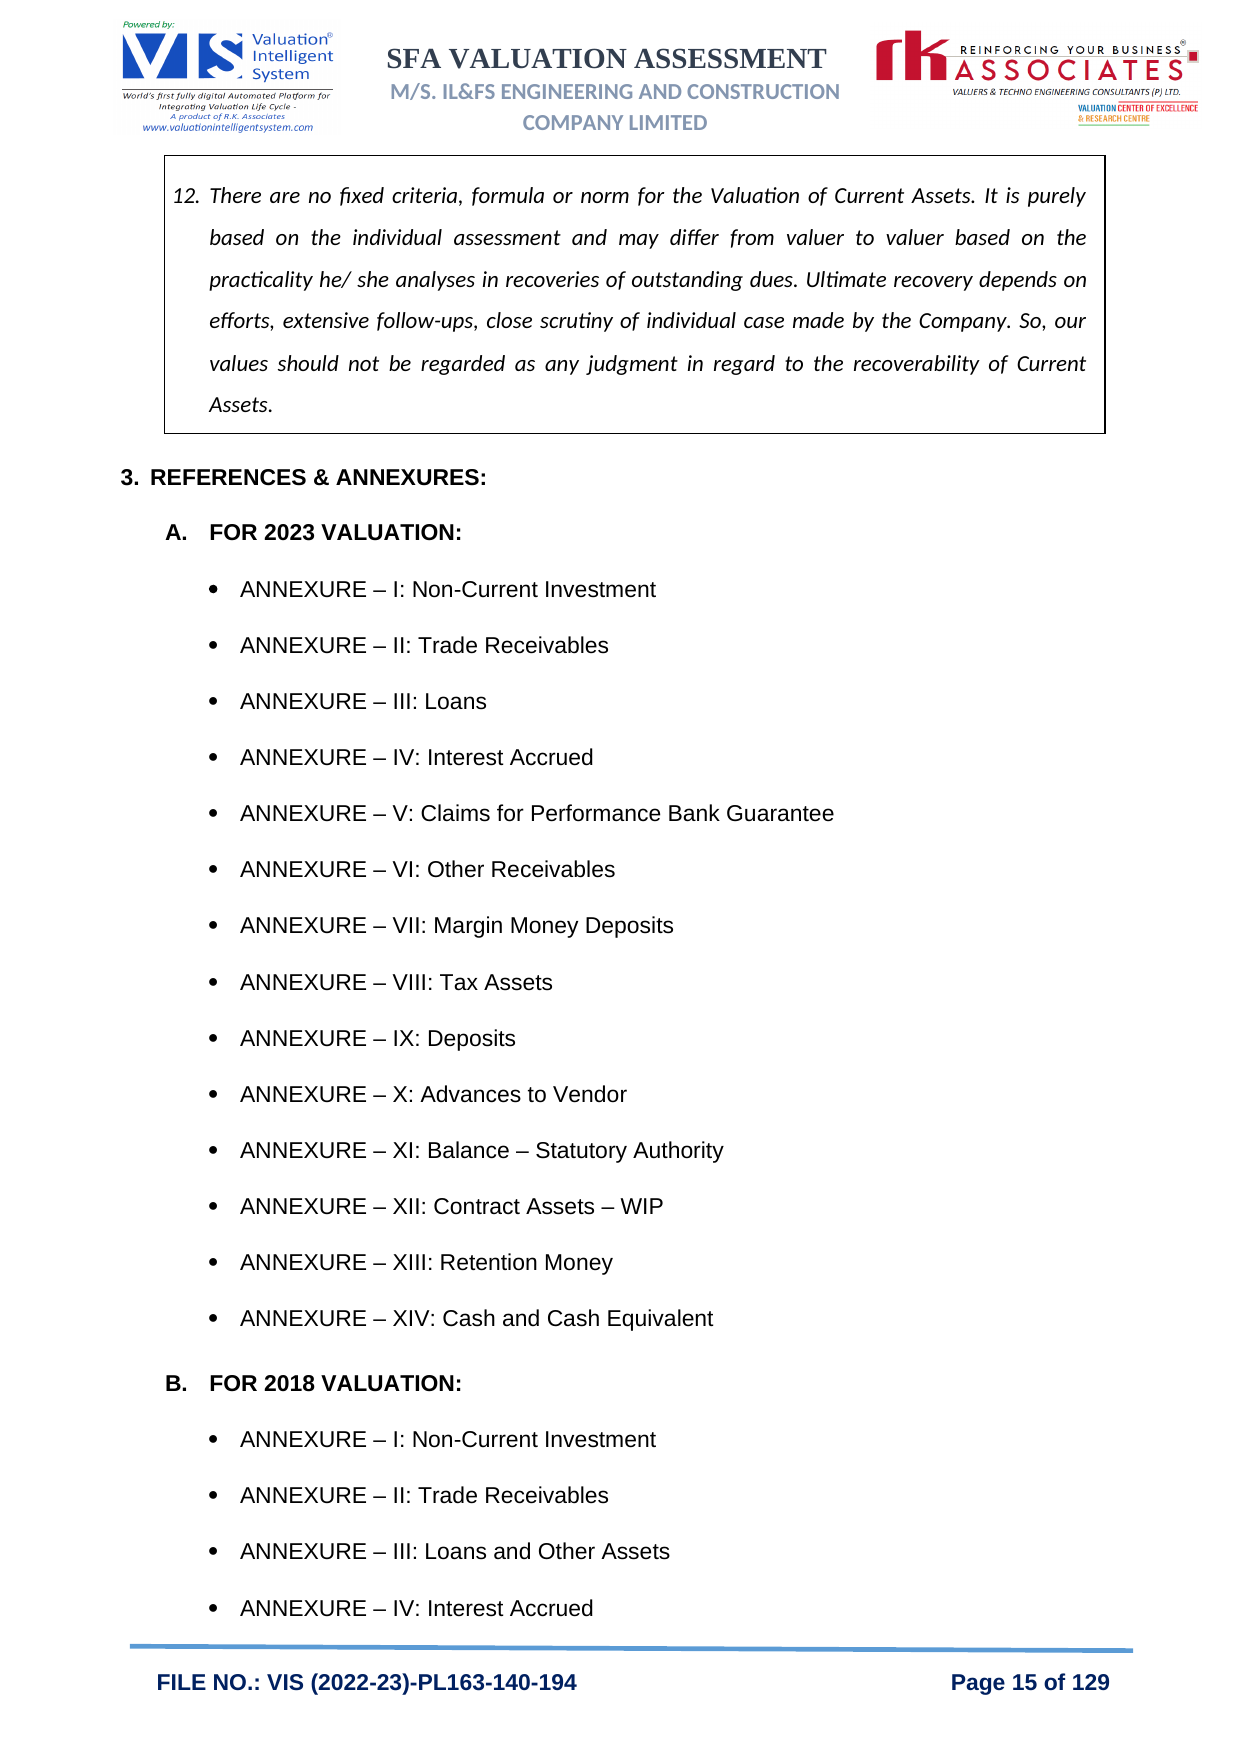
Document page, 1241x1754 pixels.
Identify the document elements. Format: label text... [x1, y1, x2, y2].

list ANNEXURE – IV: Interest Accrued [209, 1594, 1113, 1621]
list ANNEXURE – IV: Interest Accrued [209, 744, 1113, 770]
list ANNEXURE – XIII: Retention Money [209, 1249, 1113, 1276]
list FOR 2018 VALUATION: [165, 1370, 1113, 1396]
list ANNEXURE – III: Loans [209, 688, 1113, 714]
list ANNEXURE – VIII: Tax Assets [209, 968, 1113, 995]
list ANNEXURE – III: Loans and Other Assets [209, 1538, 1113, 1565]
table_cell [165, 156, 1104, 433]
list ANNEXURE – I: Non-Current Investment [209, 1426, 1113, 1452]
picture [870, 22, 1202, 129]
list ANNEXURE – XII: Contract Assets – WIP [209, 1193, 1113, 1219]
list ANNEXURE – I: Non-Current Investment [209, 576, 1113, 602]
list ANNEXURE – VI: Other Receivables [209, 856, 1113, 883]
list ANNEXURE – VII: Margin Money Deposits [209, 912, 1113, 939]
list ANNEXURE – II: Trade Receivables [209, 1482, 1113, 1508]
list ANNEXURE – V: Claims for Performance Bank Guarantee [209, 800, 1113, 826]
list ANNEXURE – IX: Deposits [209, 1025, 1113, 1051]
list REFERENCES & ANNEXURES: [120, 464, 1090, 491]
list ANNEXURE – X: Advances to Vendor [209, 1081, 1113, 1107]
list FOR 2023 VALUATION: [165, 519, 1113, 546]
picture [112, 19, 342, 135]
list ANNEXURE – II: Trade Receivables [209, 632, 1113, 658]
list ANNEXURE – XI: Balance – Statutory Authority [209, 1137, 1113, 1163]
list ANNEXURE – XIV: Cash and Cash Equivalent [209, 1305, 1113, 1332]
